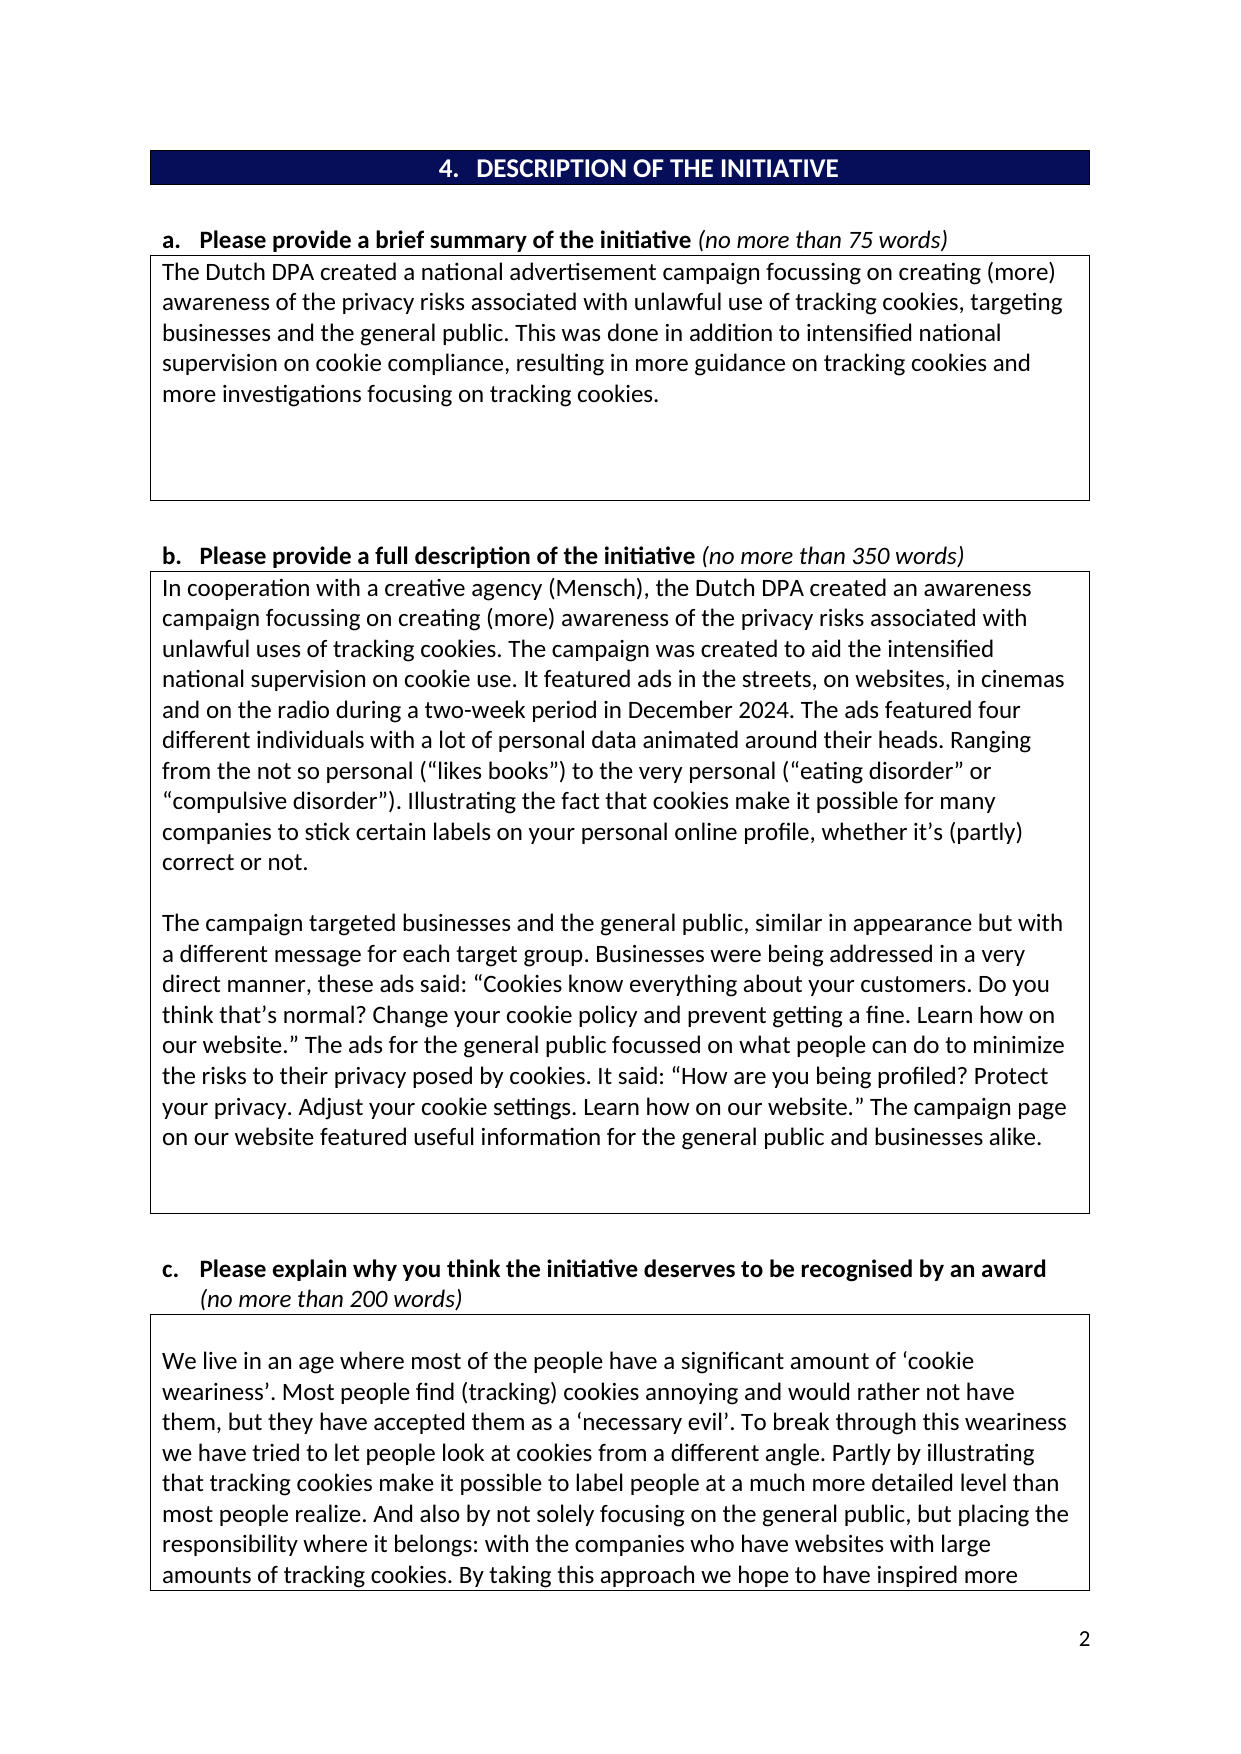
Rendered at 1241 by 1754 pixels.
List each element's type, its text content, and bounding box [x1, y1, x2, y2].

table_header Please explain why you think the initiative deserves to be recognised by an award (no more than 200 words) [151, 1253, 1090, 1314]
table_cell The Dutch DPA created a national advertisement campaign focussing on creating (more) awareness of the privacy risks associated with unlawful use of tracking cookies, targeting businesses and the general public. This was done in addition to intensified national supervision on cookie compliance, resulting in more guidance on tracking cookies and more investigations focusing on tracking cookies. [151, 256, 1089, 500]
table_cell In cooperation with a creative agency (Mensch), the Dutch DPA created an awareness campaign focussing on creating (more) awareness of the privacy risks associated with unlawful uses of tracking cookies. The campaign was created to aid the intensified national supervision on cookie use. It featured ads in the streets, on websites, in cinemas and on the radio during a two-week period in December 2024. The ads featured four different individuals with a lot of personal data animated around their heads. Ranging from the not so personal (“likes books”) to the very personal (“eating disorder” or “compulsive disorder”). Illustrating the fact that cookies make it possible for many companies to stick certain labels on your personal online profile, whether it’s (partly) correct or not. The campaign targeted businesses and the general public, similar in appearance but with a different message for each target group. Businesses were being addressed in a very direct manner, these ads said: “Cookies know everything about your customers. Do you think that’s normal? Change your cookie policy and prevent getting a fine. Learn how on our website.” The ads for the general public focussed on what people can do to minimize the risks to their privacy posed by cookies. It said: “How are you being profiled? Protect your privacy. Adjust your cookie settings. Learn how on our website.” The campaign page on our website featured useful information for the general public and businesses alike. [151, 572, 1089, 1213]
table_header Please provide a full description of the initiative (no more than 350 words) [151, 540, 1090, 571]
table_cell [151, 1315, 1089, 1590]
table_cell DESCRIPTION OF THE INITIATIVE [151, 151, 1089, 184]
table_header Please provide a brief summary of the initiative (no more than 75 words) [151, 224, 1090, 255]
